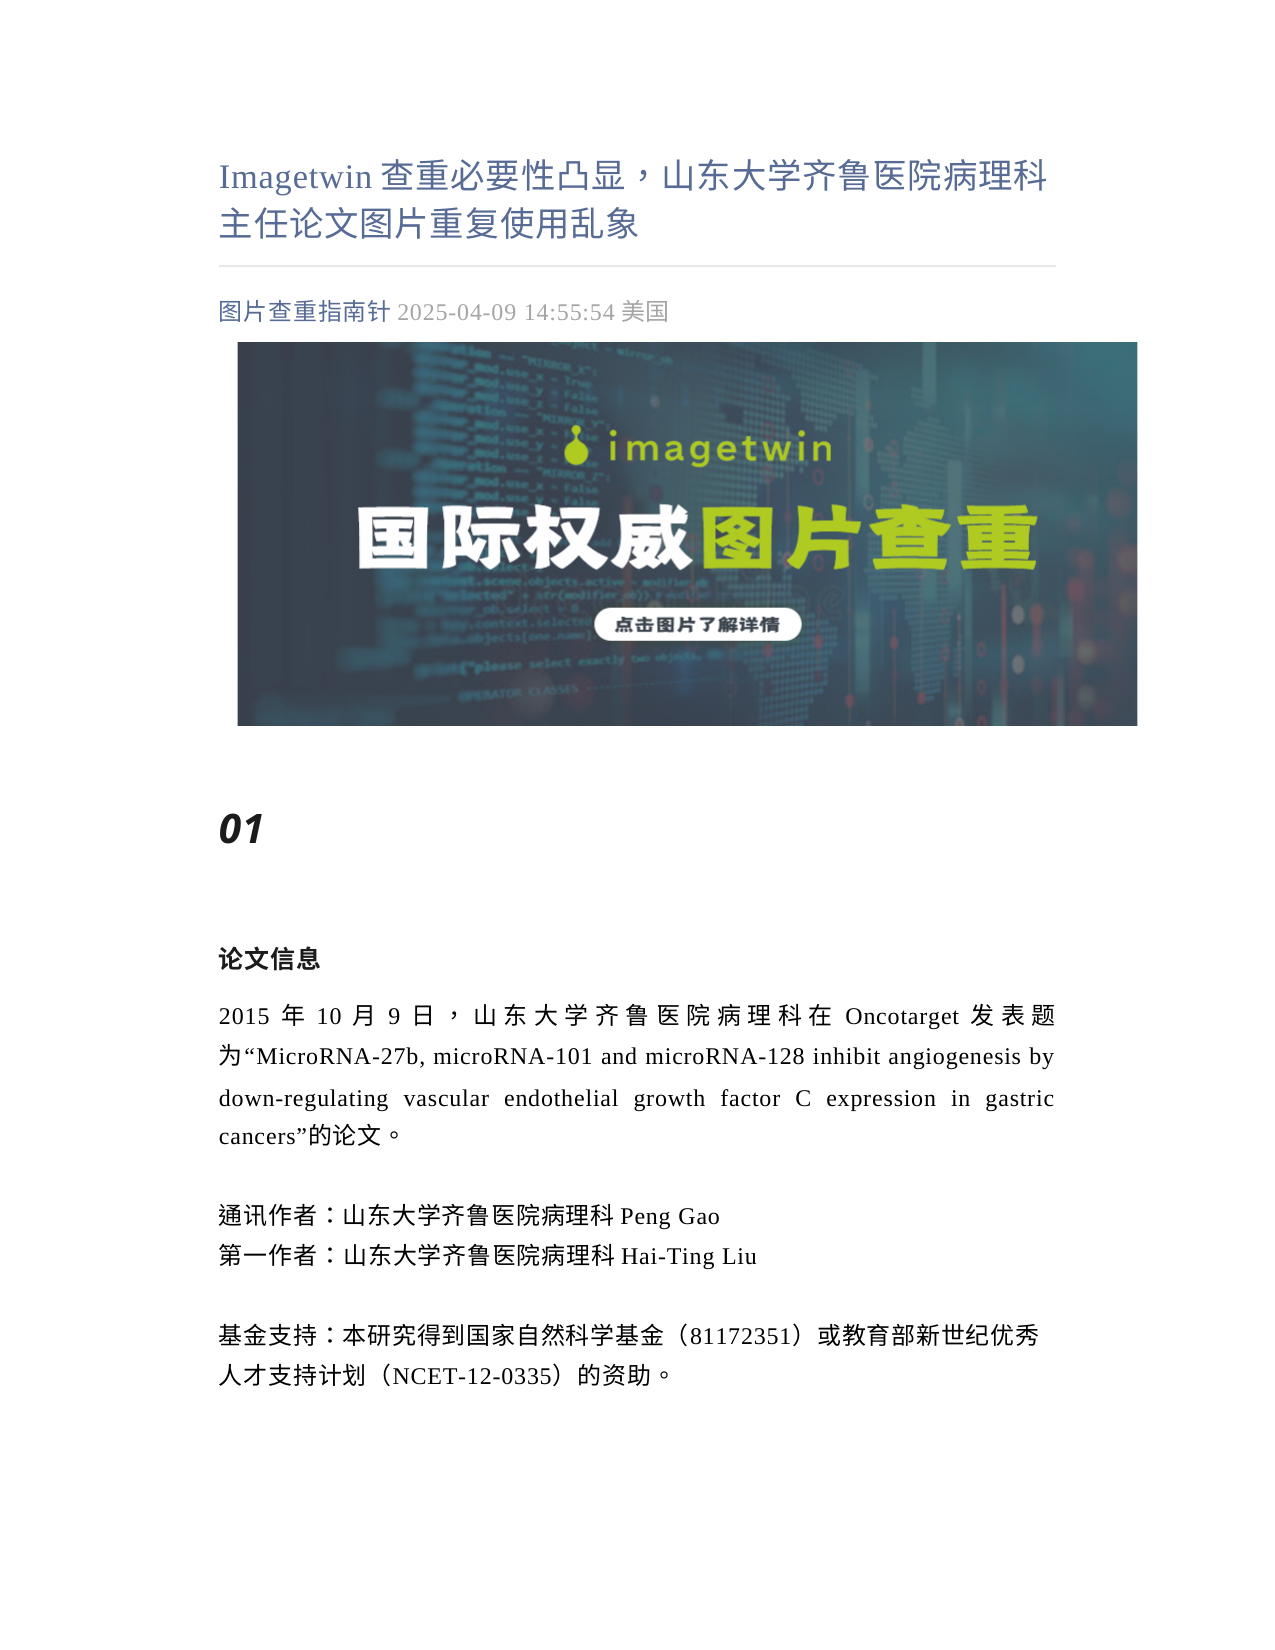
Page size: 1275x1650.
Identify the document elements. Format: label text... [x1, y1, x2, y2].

title Imagetwin查重必要性凸显，山东大学齐鲁医院病理科主任论文图片重复使用乱象 [219, 150, 1056, 265]
text 第一作者：山东大学齐鲁医院病理科Hai-Ting Liu [219, 1231, 1056, 1271]
picture [237, 342, 1138, 726]
text 01 [219, 791, 1023, 856]
text 2015年10月9日，山东大学齐鲁医院病理科在Oncotarget发表题为“MicroRNA-27b, microRNA-101 and microRNA-128 inhibit angiogenesis by down-regulating vascular endothelial growth factor C expression in gastric cancers”的论文。 [219, 991, 1056, 1151]
text 论文信息 [219, 936, 1034, 976]
text 基金支持：本研究得到国家自然科学基金（81172351）或教育部新世纪优秀人才支持计划（NCET-12-0335）的资助。 [219, 1311, 1056, 1391]
text 通讯作者：山东大学齐鲁医院病理科Peng Gao [219, 1191, 1056, 1231]
list 图片查重指南针2025-04-09 14:55:54美国 [219, 287, 1056, 327]
